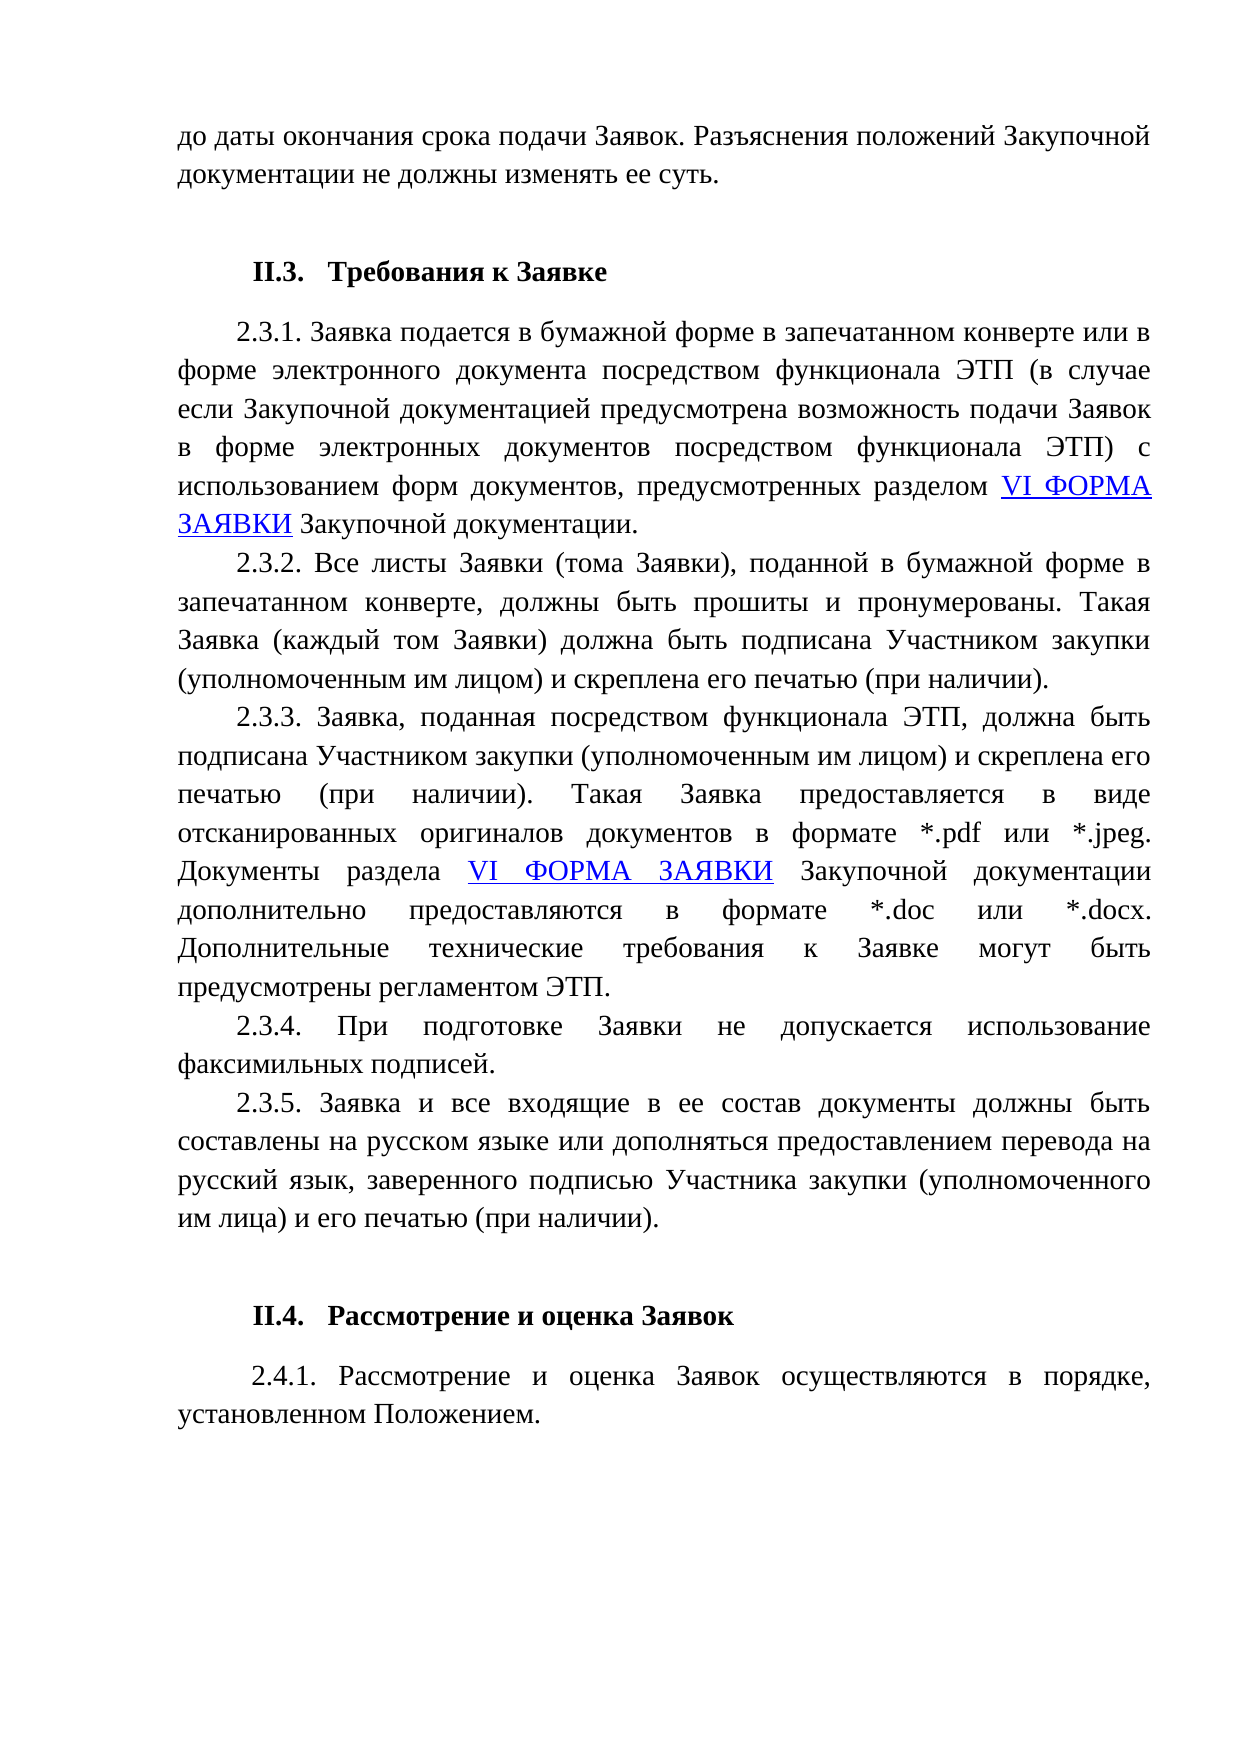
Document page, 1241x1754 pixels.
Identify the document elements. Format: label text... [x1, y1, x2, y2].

text 2.4.1. Рассмотрение и оценка Заявок осуществляются в порядке, установленном Положением. [177, 1358, 1152, 1430]
text 2.3.2. Все листы Заявки (тома Заявки), поданной в бумажной форме в запечатанном конверте, должны быть прошиты и пронумерованы. Такая Заявка (каждый том Заявки) должна быть подписана Участником закупки (уполномоченным им лицом) и скреплена его печатью (при наличии). [177, 545, 1152, 694]
text 2.3.5. Заявка и все входящие в ее состав документы должны быть составлены на русском языке или дополняться предоставлением перевода на русский язык, заверенного подписью Участника закупки (уполномоченного им лица) и его печатью (при наличии). [177, 1085, 1152, 1234]
list Требования к Заявке [252, 254, 1152, 288]
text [177, 118, 1152, 190]
text 2.3.4. При подготовке Заявки не допускается использование факсимильных подписей. [177, 1008, 1152, 1080]
text 2.3.1. Заявка подается в бумажной форме в запечатанном конверте или в форме электронного документа посредством функционала ЭТП (в случае если Закупочной документацией предусмотрена возможность подачи Заявок в форме электронных документов посредством функционала ЭТП) с использованием форм документов, предусмотренных разделом VI ФОРМА ЗАЯВКИ Закупочной документации. [177, 314, 1152, 540]
text 2.3.3. Заявка, поданная посредством функционала ЭТП, должна быть подписана Участником закупки (уполномоченным им лицом) и скреплена его печатью (при наличии). Такая Заявка предоставляется в виде отсканированных оригиналов документов в формате *.pdf или *.jpeg. Документы раздела VI ФОРМА ЗАЯВКИ Закупочной документации дополнительно предоставляются в формате *.doc или *.docx. Дополнительные технические требования к Заявке могут быть предусмотрены регламентом ЭТП. [177, 699, 1152, 1003]
list Рассмотрение и оценка Заявок [252, 1298, 1152, 1332]
